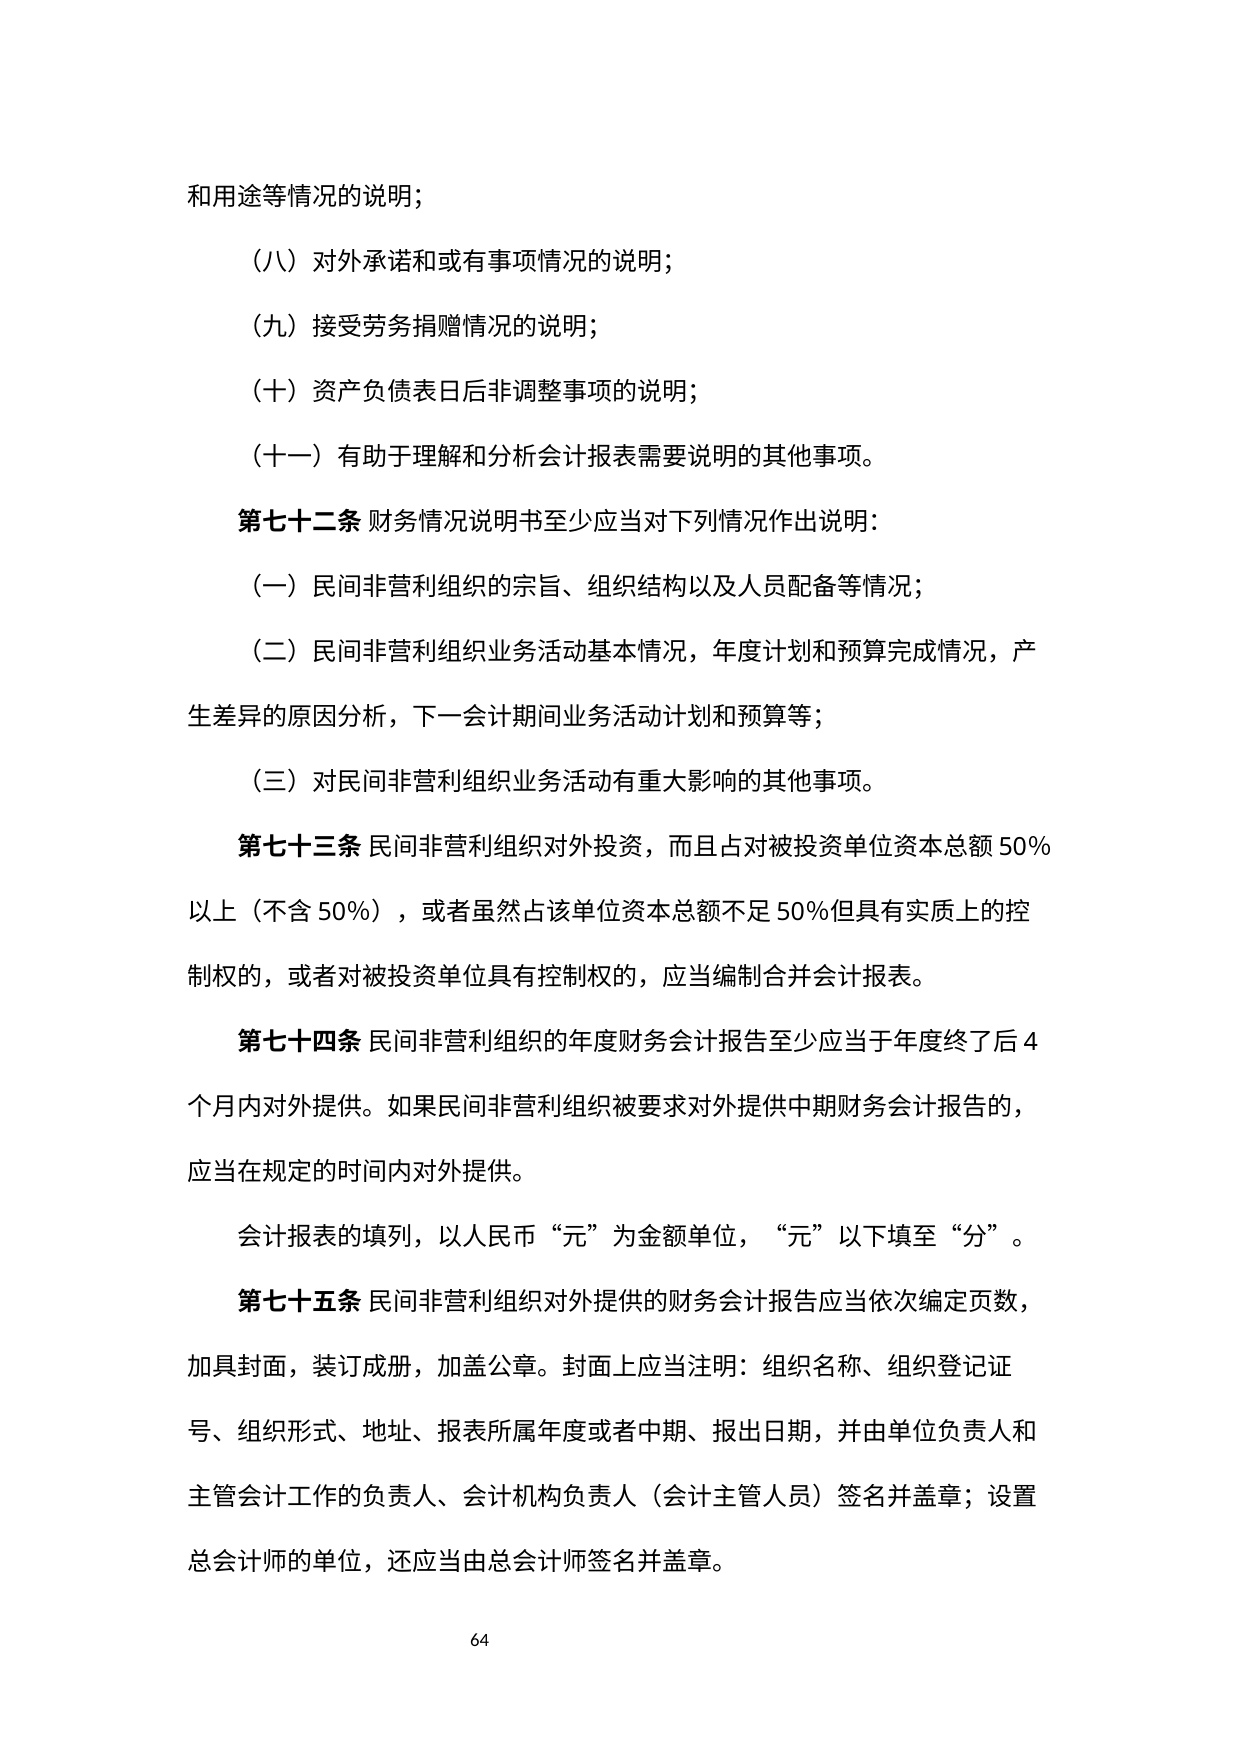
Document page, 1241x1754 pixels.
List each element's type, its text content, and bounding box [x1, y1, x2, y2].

text （十一）有助于理解和分析会计报表需要说明的其他事项。 [187, 422, 1053, 487]
text （二）民间非营利组织业务活动基本情况，年度计划和预算完成情况，产生差异的原因分析，下一会计期间业务活动计划和预算等； [187, 617, 1053, 747]
text 第七十二条 财务情况说明书至少应当对下列情况作出说明： [187, 487, 1053, 552]
text （九）接受劳务捐赠情况的说明； [187, 292, 1053, 357]
text 第七十三条 民间非营利组织对外投资，而且占对被投资单位资本总额50％以上（不含50％），或者虽然占该单位资本总额不足50％但具有实质上的控制权的，或者对被投资单位具有控制权的，应当编制合并会计报表。 [187, 812, 1053, 1007]
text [187, 162, 1053, 227]
text 会计报表的填列，以人民币“元”为金额单位，“元”以下填至“分”。 [187, 1202, 1053, 1267]
text （十）资产负债表日后非调整事项的说明； [187, 357, 1053, 422]
text （三）对民间非营利组织业务活动有重大影响的其他事项。 [187, 747, 1053, 812]
text 第七十四条 民间非营利组织的年度财务会计报告至少应当于年度终了后4个月内对外提供。如果民间非营利组织被要求对外提供中期财务会计报告的，应当在规定的时间内对外提供。 [187, 1007, 1053, 1202]
text 第七十五条 民间非营利组织对外提供的财务会计报告应当依次编定页数，加具封面，装订成册，加盖公章。封面上应当注明：组织名称、组织登记证号、组织形式、地址、报表所属年度或者中期、报出日期，并由单位负责人和主管会计工作的负责人、会计机构负责人（会计主管人员）签名并盖章；设置总会计师的单位，还应当由总会计师签名并盖章。 [187, 1267, 1053, 1592]
text （一）民间非营利组织的宗旨、组织结构以及人员配备等情况； [187, 552, 1053, 617]
text （八）对外承诺和或有事项情况的说明； [187, 227, 1053, 292]
